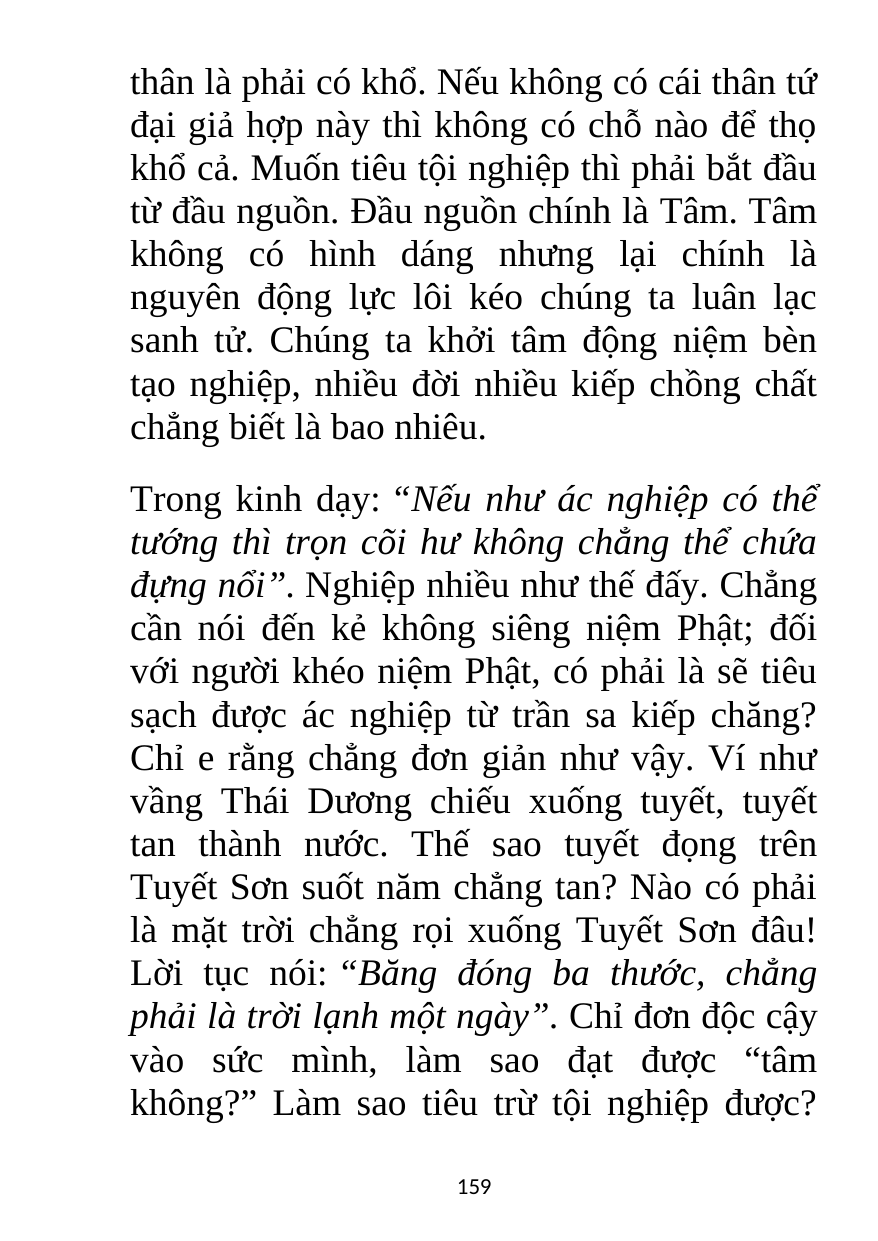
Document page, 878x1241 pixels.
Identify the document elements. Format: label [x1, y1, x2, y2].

text [130, 476, 818, 1123]
text [130, 59, 818, 447]
